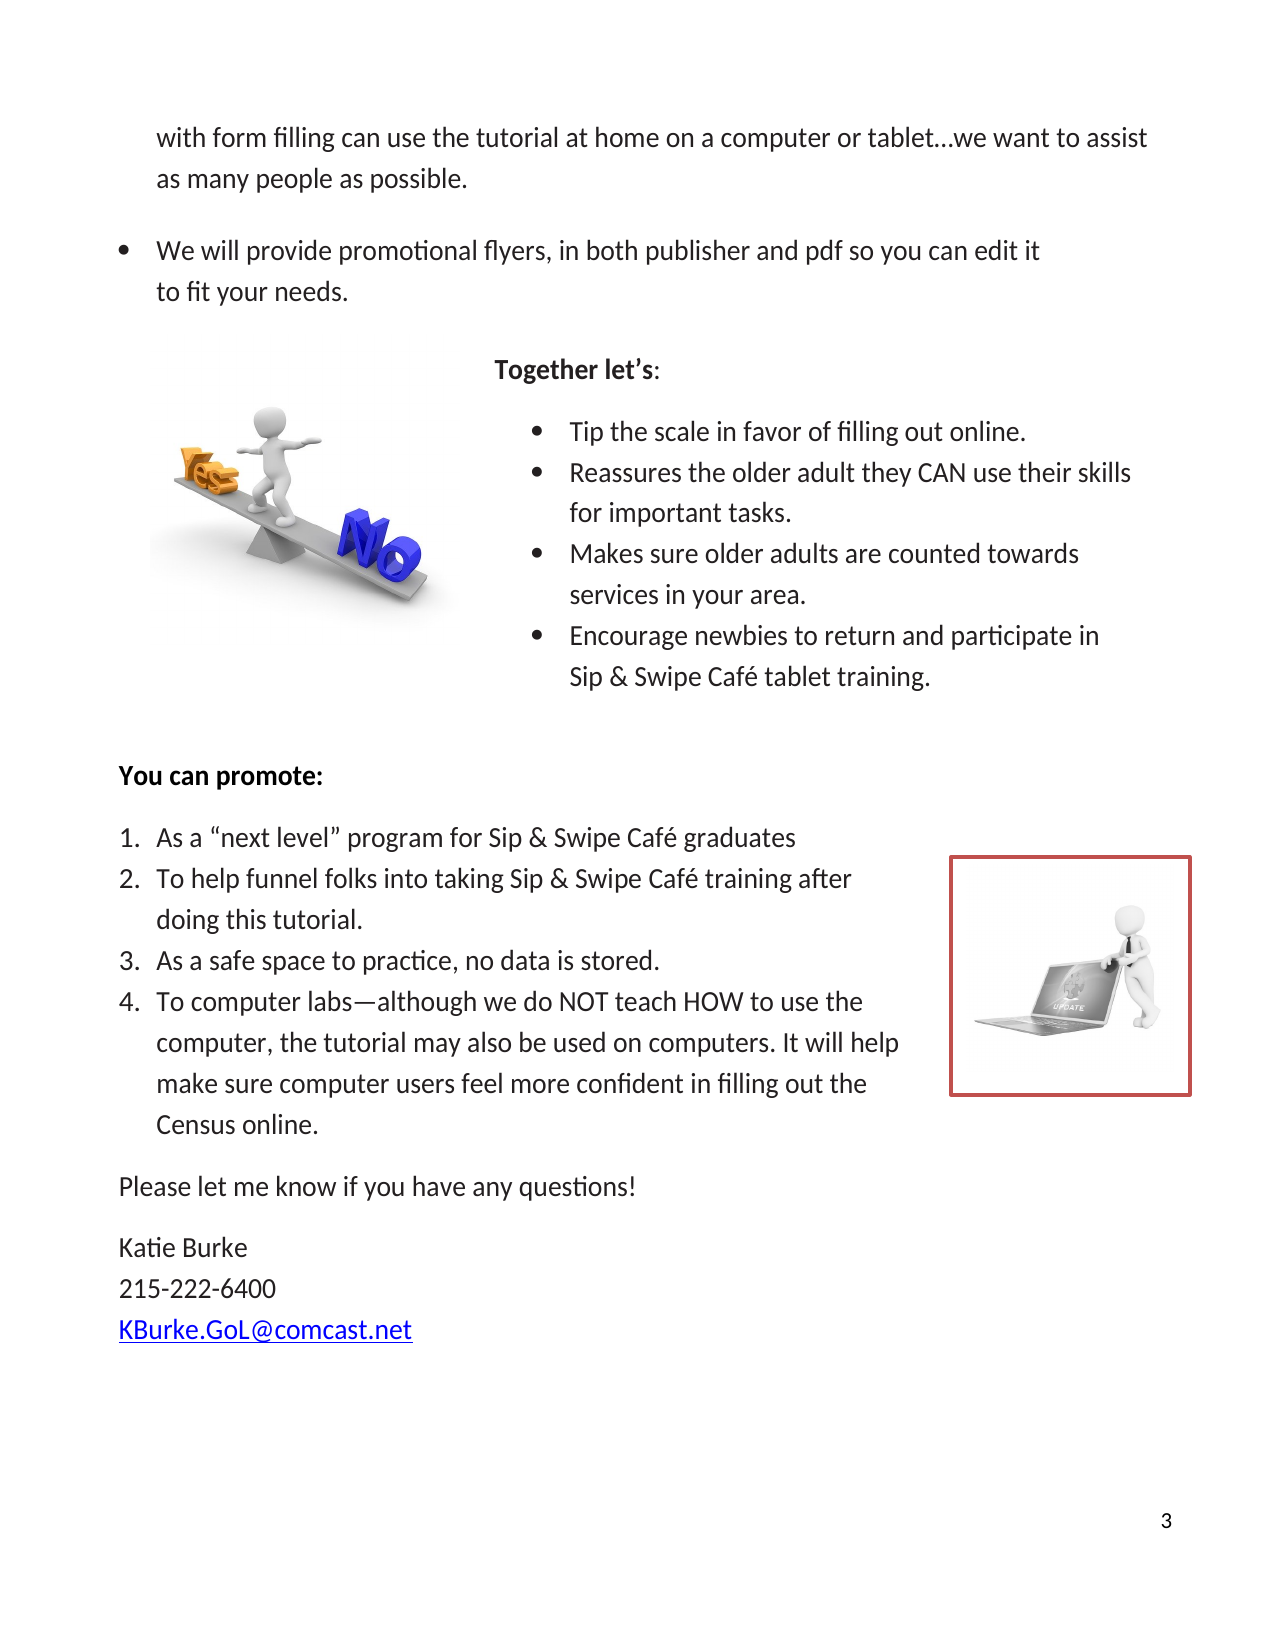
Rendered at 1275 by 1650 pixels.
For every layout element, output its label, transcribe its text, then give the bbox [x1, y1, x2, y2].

list We will provide promotional flyers, in both publisher and pdf so you can edit it to fit your needs. [119, 232, 1063, 308]
text You can promote: [119, 757, 1172, 793]
list To computer labs—although we do NOT teach HOW to use the computer, the tutorial may also be used on computers. It will help make sure computer users feel more confident in filling out the Census online. [119, 983, 906, 1141]
list To help funnel folks into taking Sip & Swipe Café training after doing this tutorial. [119, 860, 878, 937]
text Please let me know if you have any questions! [119, 1168, 906, 1203]
list As a “next level” program for Sip & Swipe Café graduates [119, 819, 1172, 855]
list As a safe space to practice, no data is stored. [119, 942, 906, 978]
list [119, 119, 1172, 227]
picture [150, 334, 461, 645]
text Katie Burke 215-222-6400 KBurke.GoL@comcast.net [119, 1229, 906, 1347]
picture [966, 864, 1174, 1072]
